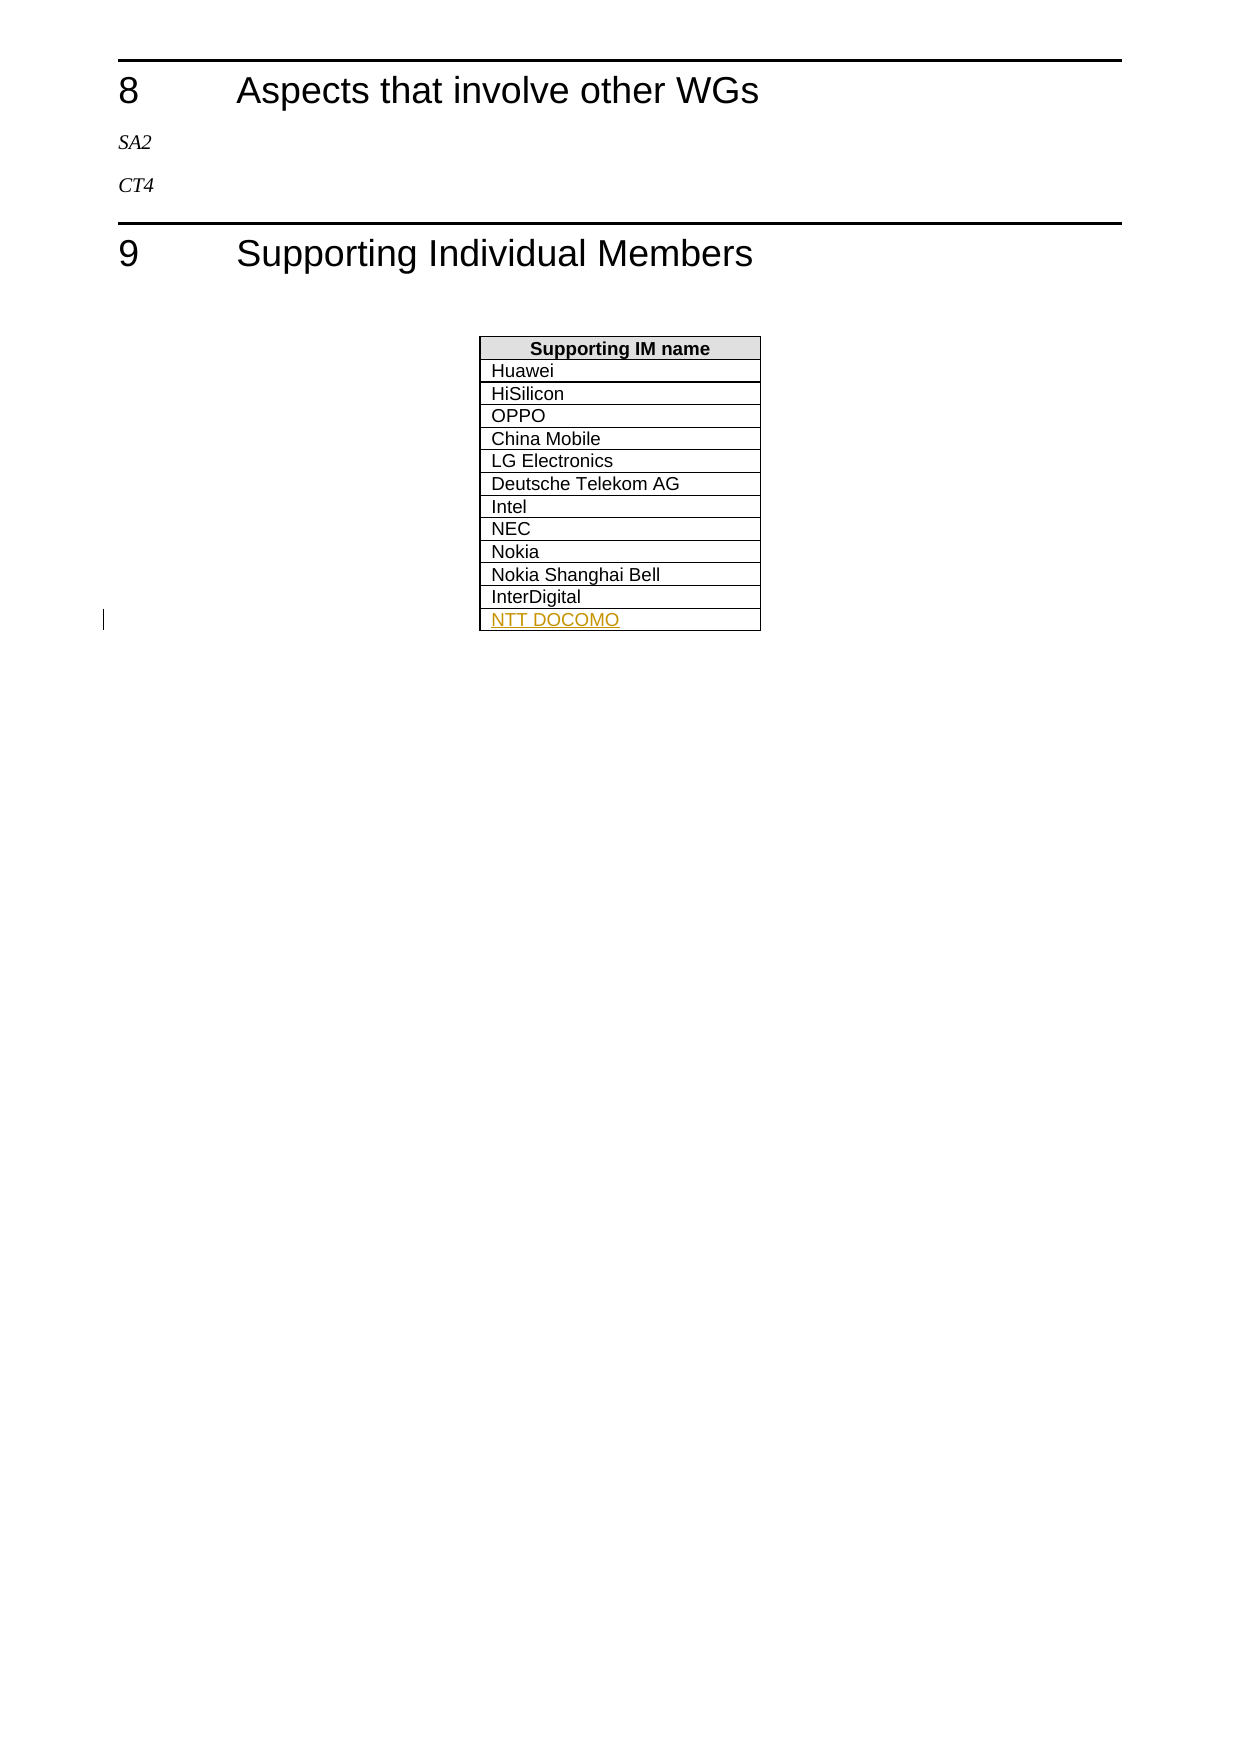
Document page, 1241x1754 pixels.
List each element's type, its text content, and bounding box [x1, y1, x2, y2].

table_cell LG Electronics [481, 450, 760, 472]
table_cell OPPO [481, 405, 760, 427]
table_cell HiSilicon [481, 383, 760, 404]
table_cell [481, 609, 760, 630]
table_cell Intel [481, 496, 760, 517]
subtitle 8 Aspects that involve other WGs [118, 62, 1122, 112]
table_cell NEC [481, 518, 760, 540]
table_cell Huawei [481, 360, 760, 381]
subtitle 9 Supporting Individual Members [118, 225, 1122, 275]
table_cell Deutsche Telekom AG [481, 473, 760, 494]
table_header Supporting IM name [481, 337, 760, 359]
text SA2 [118, 130, 1122, 154]
table_cell Nokia [481, 541, 760, 562]
table_cell China Mobile [481, 428, 760, 449]
text CT4 [118, 173, 1122, 197]
table_cell InterDigital [481, 586, 760, 607]
table_cell Nokia Shanghai Bell [481, 563, 760, 585]
